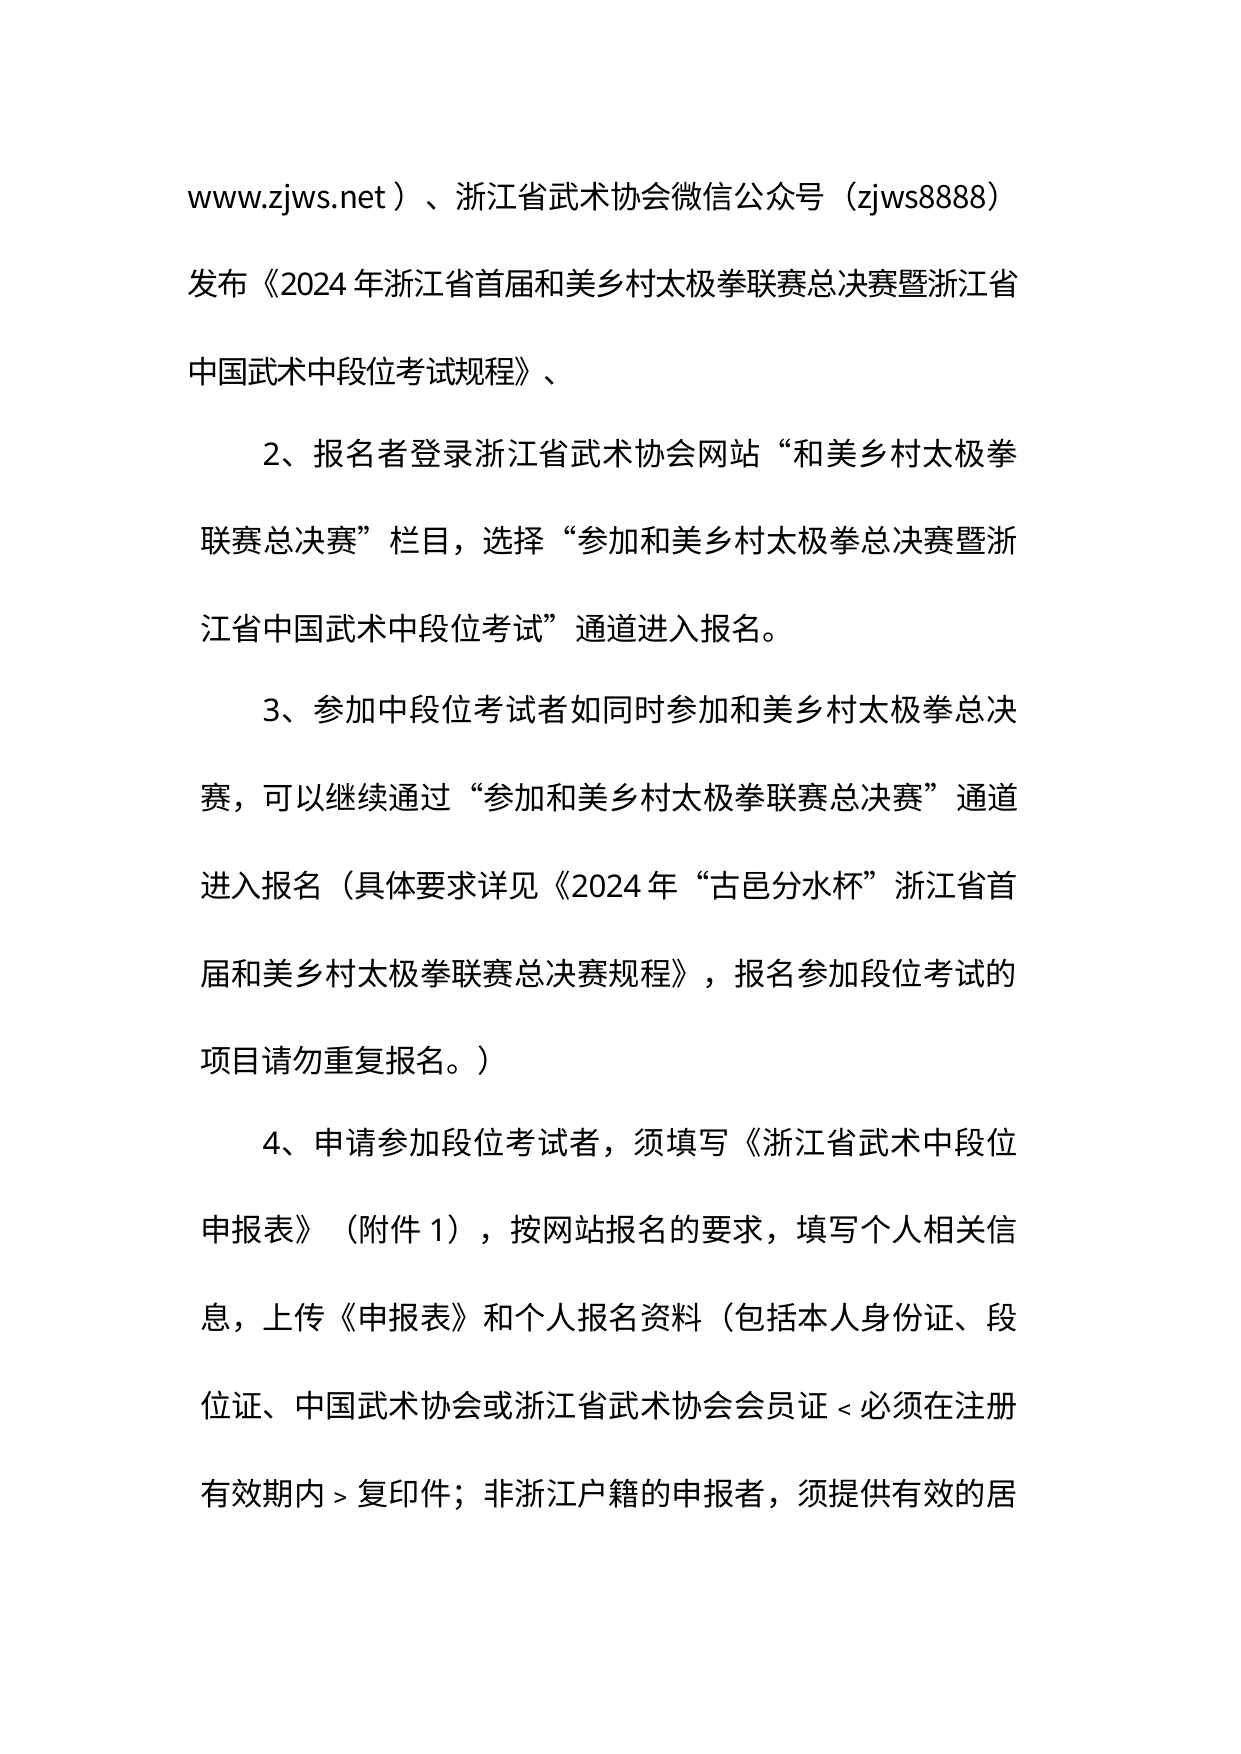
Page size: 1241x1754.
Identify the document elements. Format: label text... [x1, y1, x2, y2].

text 3、参加中段位考试者如同时参加和美乡村太极拳总决赛，可以继续通过“参加和美乡村太极拳联赛总决赛”通道进入报名（具体要求详见《2024年“古邑分水杯”浙江省首届和美乡村太极拳联赛总决赛规程》，报名参加段位考试的项目请勿重复报名。） [200, 676, 1019, 1092]
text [187, 162, 1019, 402]
text 2、报名者登录浙江省武术协会网站“和美乡村太极拳联赛总决赛”栏目，选择“参加和美乡村太极拳总决赛暨浙江省中国武术中段位考试”通道进入报名。 [200, 419, 1019, 659]
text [200, 1108, 1019, 1524]
